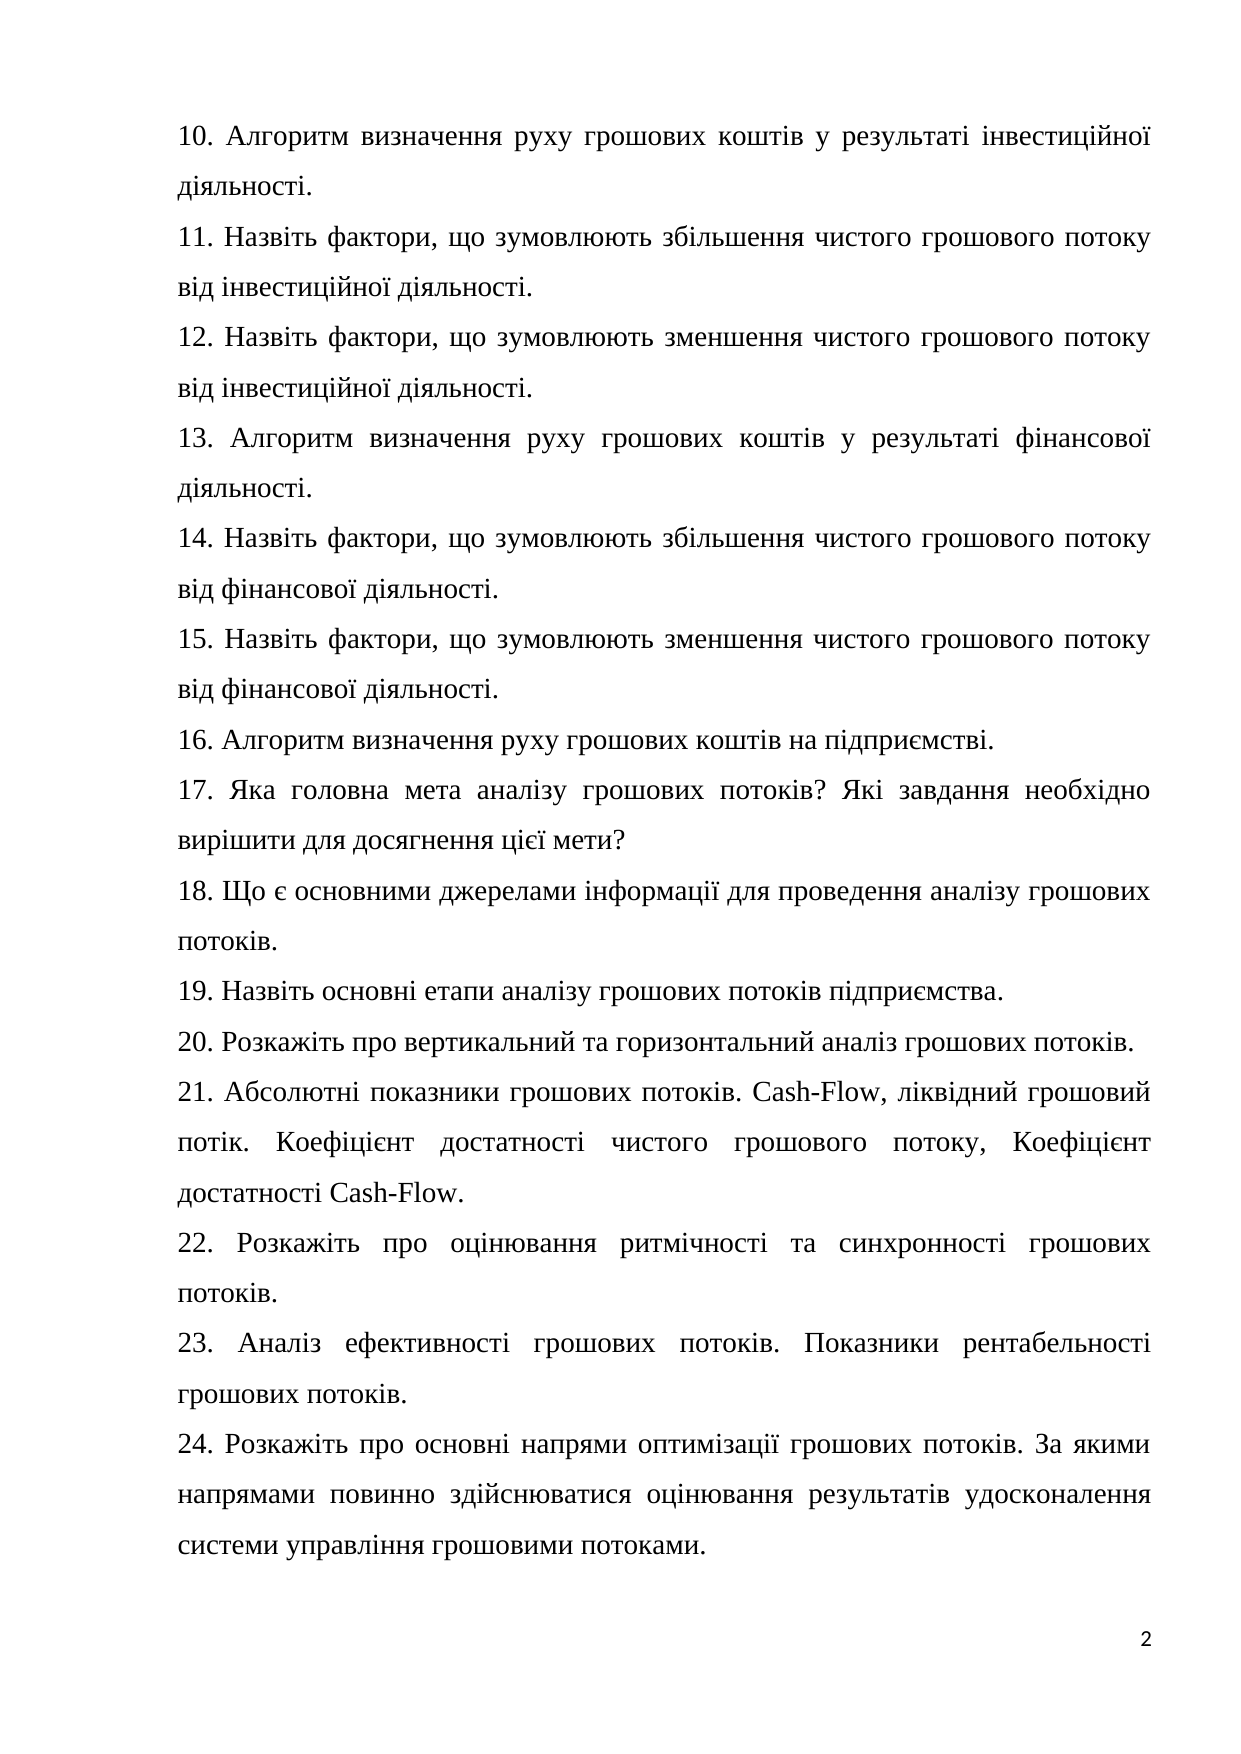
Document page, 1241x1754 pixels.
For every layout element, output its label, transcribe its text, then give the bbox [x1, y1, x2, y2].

text 15. Назвіть фактори, що зумовлюють зменшення чистого грошового потоку від фінансової діяльності. [177, 621, 1152, 705]
text 17. Яка головна мета аналізу грошових потоків? Які завдання необхідно вирішити для досягнення цієї мети? [177, 772, 1152, 856]
text 18. Що є основними джерелами інформації для проведення аналізу грошових потоків. [177, 873, 1152, 957]
text 21. Абсолютні показники грошових потоків. Cash-Flow, ліквідний грошовий потік. Коефіцієнт достатності чистого грошового потоку, Коефіцієнт достатності Cash-Flow. [177, 1074, 1152, 1208]
text 13. Алгоритм визначення руху грошових коштів у результаті фінансової діяльності. [177, 420, 1152, 504]
text 14. Назвіть фактори, що зумовлюють збільшення чистого грошового потоку від фінансової діяльності. [177, 521, 1152, 604]
text 16. Алгоритм визначення руху грошових коштів на підприємстві. [177, 722, 1152, 755]
text 11. Назвіть фактори, що зумовлюють збільшення чистого грошового потоку від інвестиційної діяльності. [177, 219, 1152, 303]
text 22. Розкажіть про оцінювання ритмічності та синхронності грошових потоків. [177, 1225, 1152, 1309]
text 19. Назвіть основні етапи аналізу грошових потоків підприємства. [177, 973, 1152, 1007]
text 23. Аналіз ефективності грошових потоків. Показники рентабельності грошових потоків. [177, 1326, 1152, 1409]
text 10. Алгоритм визначення руху грошових коштів у результаті інвестиційної діяльності. [177, 118, 1152, 202]
text 24. Розкажіть про основні напрями оптимізації грошових потоків. За якими напрямами повинно здійснюватися оцінювання результатів удосконалення системи управління грошовими потоками. [177, 1426, 1152, 1560]
text 20. Розкажіть про вертикальний та горизонтальний аналіз грошових потоків. [177, 1024, 1152, 1057]
text 12. Назвіть фактори, що зумовлюють зменшення чистого грошового потоку від інвестиційної діяльності. [177, 319, 1152, 403]
